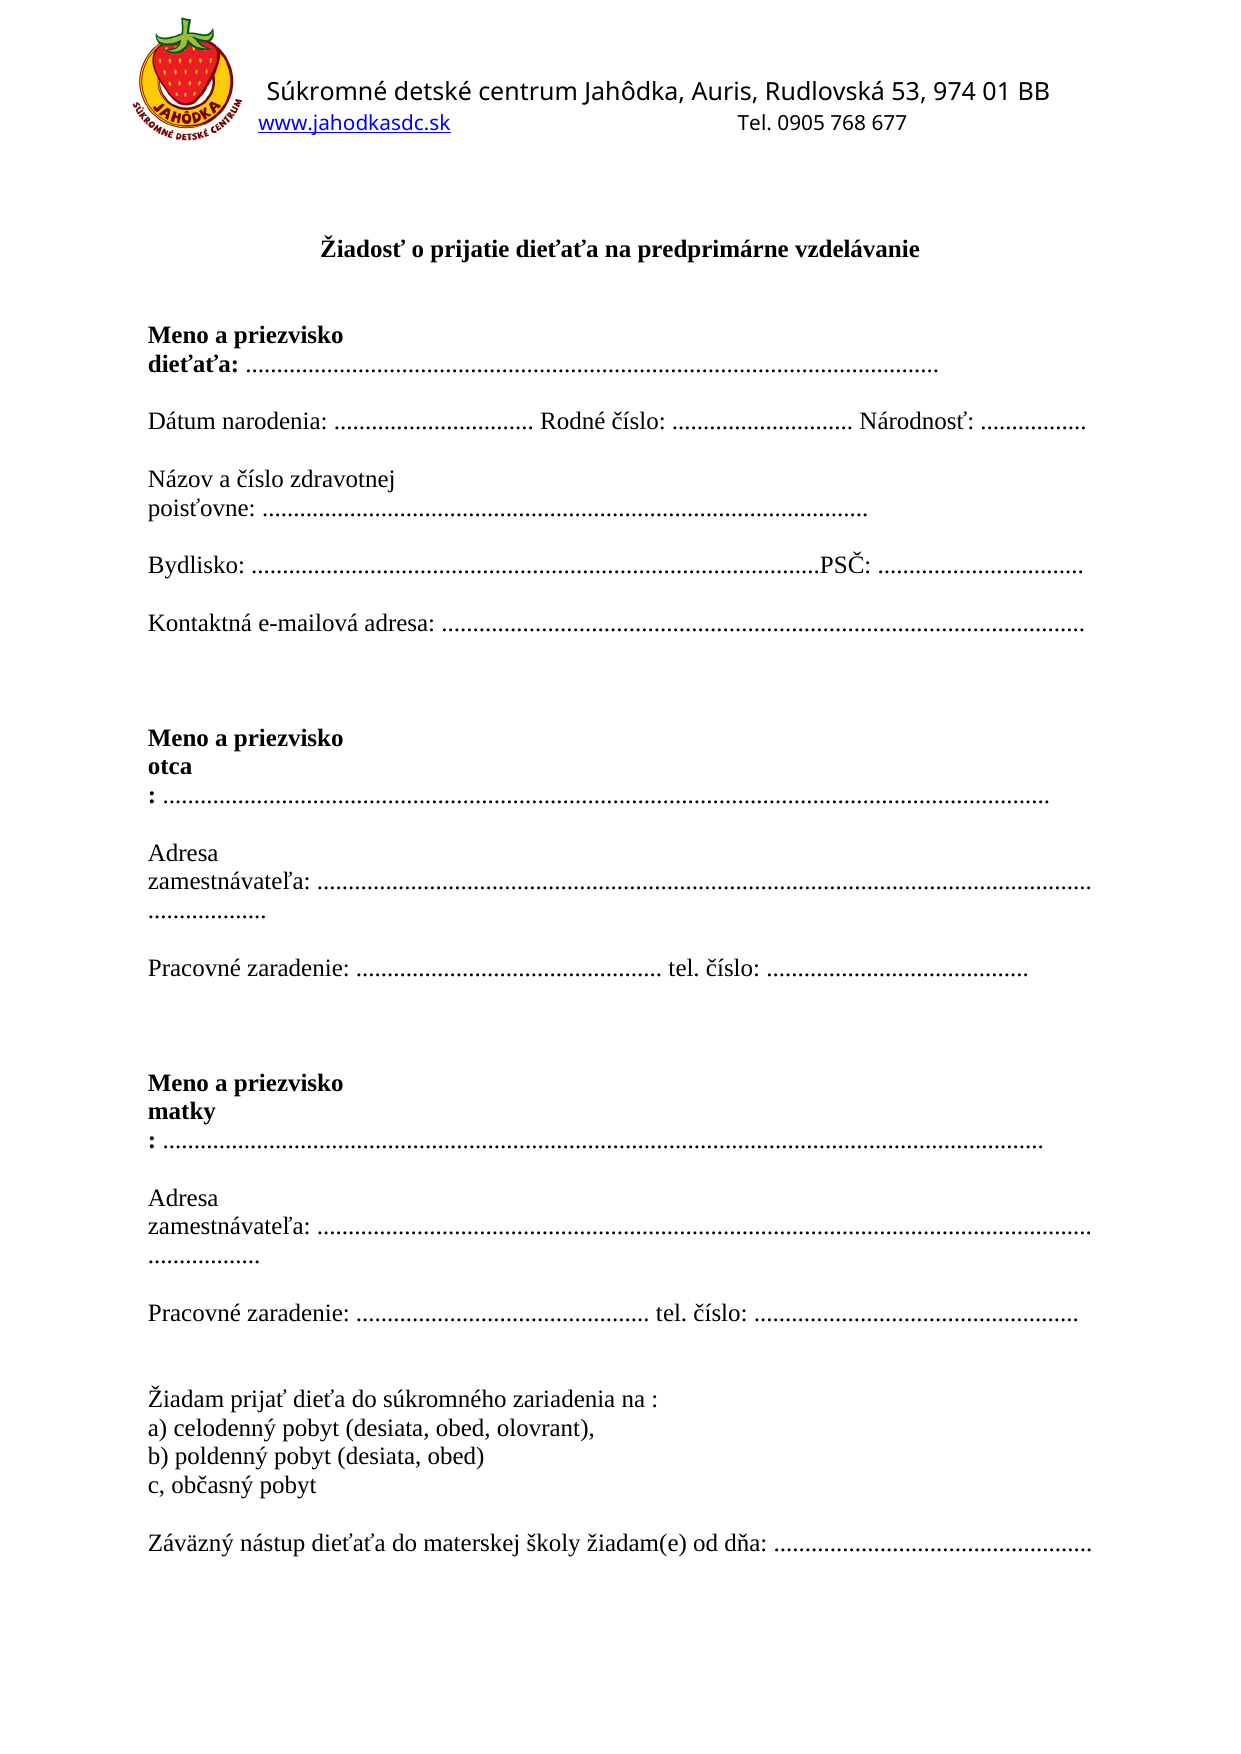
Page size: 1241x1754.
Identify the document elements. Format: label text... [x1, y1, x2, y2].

text Meno a priezvisko dieťaťa: ............................................................................................................... [148, 320, 1093, 378]
text c, občasný pobyt [148, 1470, 1093, 1499]
text Adresa zamestnávateľa: ............................................................................................................................................... [148, 838, 1093, 924]
text a) celodenný pobyt (desiata, obed, olovrant), [148, 1413, 1093, 1441]
text Pracovné zaradenie: ............................................... tel. číslo: .................................................... [148, 1298, 1093, 1326]
text Pracovné zaradenie: ................................................. tel. číslo: .......................................... [148, 953, 1093, 981]
text Bydlisko: ...........................................................................................PSČ: ................................. [148, 550, 1093, 579]
text Žiadosť o prijatie dieťaťa na predprimárne vzdelávanie [148, 234, 1093, 263]
text Žiadam prijať dieťa do súkromného zariadenia na : [148, 1384, 1093, 1413]
text Adresa zamestnávateľa: .............................................................................................................................................. [148, 1183, 1093, 1269]
text Záväzný nástup dieťaťa do materskej školy žiadam(e) od dňa: ................................................... [148, 1528, 1093, 1556]
text Názov a číslo zdravotnej poisťovne: ................................................................................................. [148, 464, 1093, 521]
picture [128, 17, 244, 142]
text Kontaktná e-mailová adresa: ....................................................................................................... [148, 608, 1093, 636]
text Meno a priezvisko matky: ............................................................................................................................................. [148, 1068, 1093, 1154]
text Dátum narodenia: ................................ Rodné číslo: ............................. Národnosť: ................. [148, 406, 1093, 435]
text Meno a priezvisko otca: .............................................................................................................................................. [148, 723, 1093, 809]
text b) poldenný pobyt (desiata, obed) [148, 1441, 1093, 1470]
